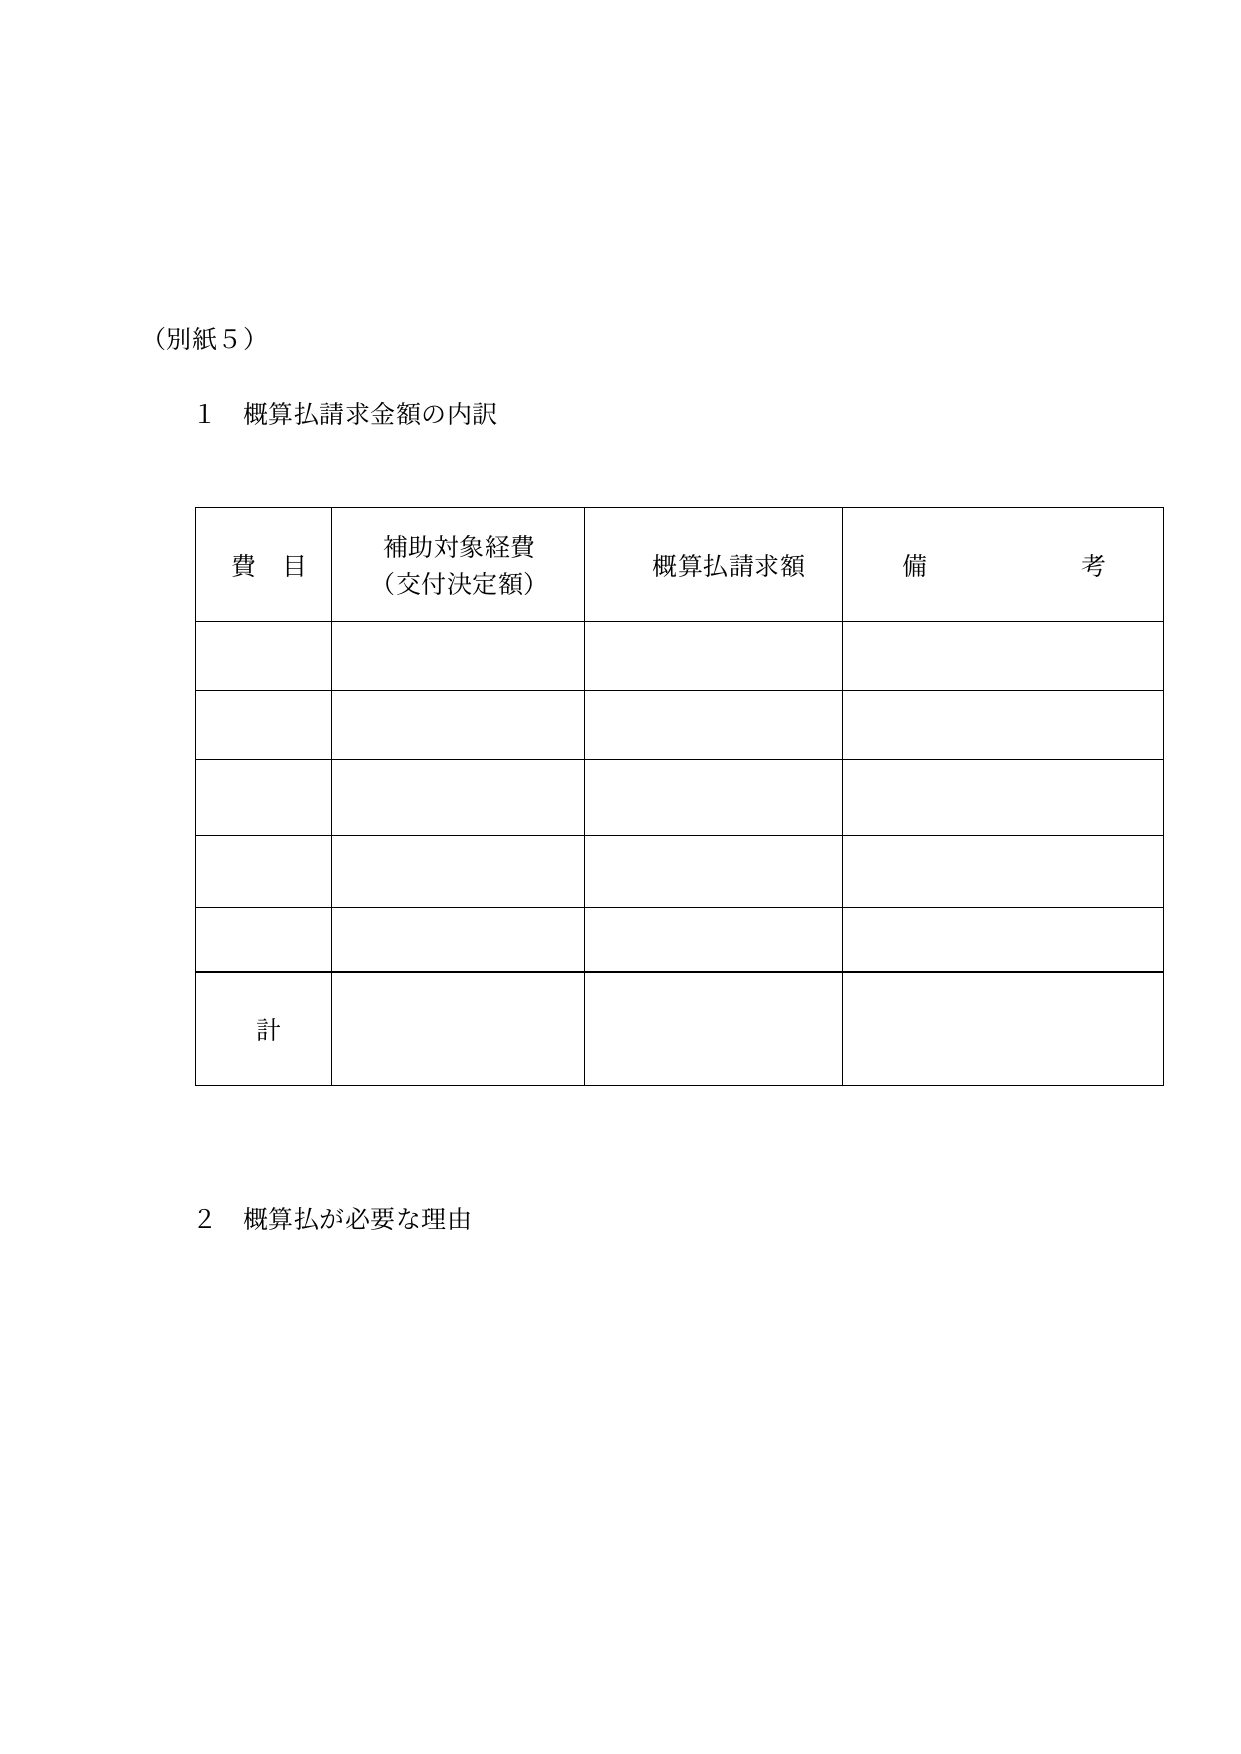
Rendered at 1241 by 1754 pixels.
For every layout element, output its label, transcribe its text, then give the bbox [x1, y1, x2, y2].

table_cell [843, 760, 1163, 835]
text （別紙５） [141, 319, 1111, 356]
table_cell [843, 973, 1163, 1085]
table_cell [332, 836, 584, 907]
table_cell [843, 622, 1163, 690]
table_cell [196, 836, 331, 907]
table_cell [196, 908, 331, 971]
table_cell [196, 691, 331, 759]
table_header 備 考 [843, 508, 1163, 621]
table_cell [843, 908, 1163, 971]
table_header 費 目 [196, 508, 331, 621]
table_cell [332, 691, 584, 759]
table_cell [585, 908, 842, 971]
table_cell [196, 622, 331, 690]
table_cell [585, 836, 842, 907]
table_cell 計 [196, 973, 331, 1085]
table_cell [585, 691, 842, 759]
table_header 概算払請求額 [585, 508, 842, 621]
table_cell [843, 691, 1163, 759]
table_cell [332, 908, 584, 971]
table_cell [332, 622, 584, 690]
text １ 概算払請求金額の内訳 [141, 394, 1111, 432]
table_cell [585, 622, 842, 690]
table_header 補助対象経費 （交付決定額） [332, 508, 584, 621]
text ２ 概算払が必要な理由 [141, 1199, 1111, 1237]
table_cell [332, 760, 584, 835]
table_cell [332, 973, 584, 1085]
table_cell [585, 973, 842, 1085]
table_cell [843, 836, 1163, 907]
table_cell [196, 760, 331, 835]
table_cell [585, 760, 842, 835]
